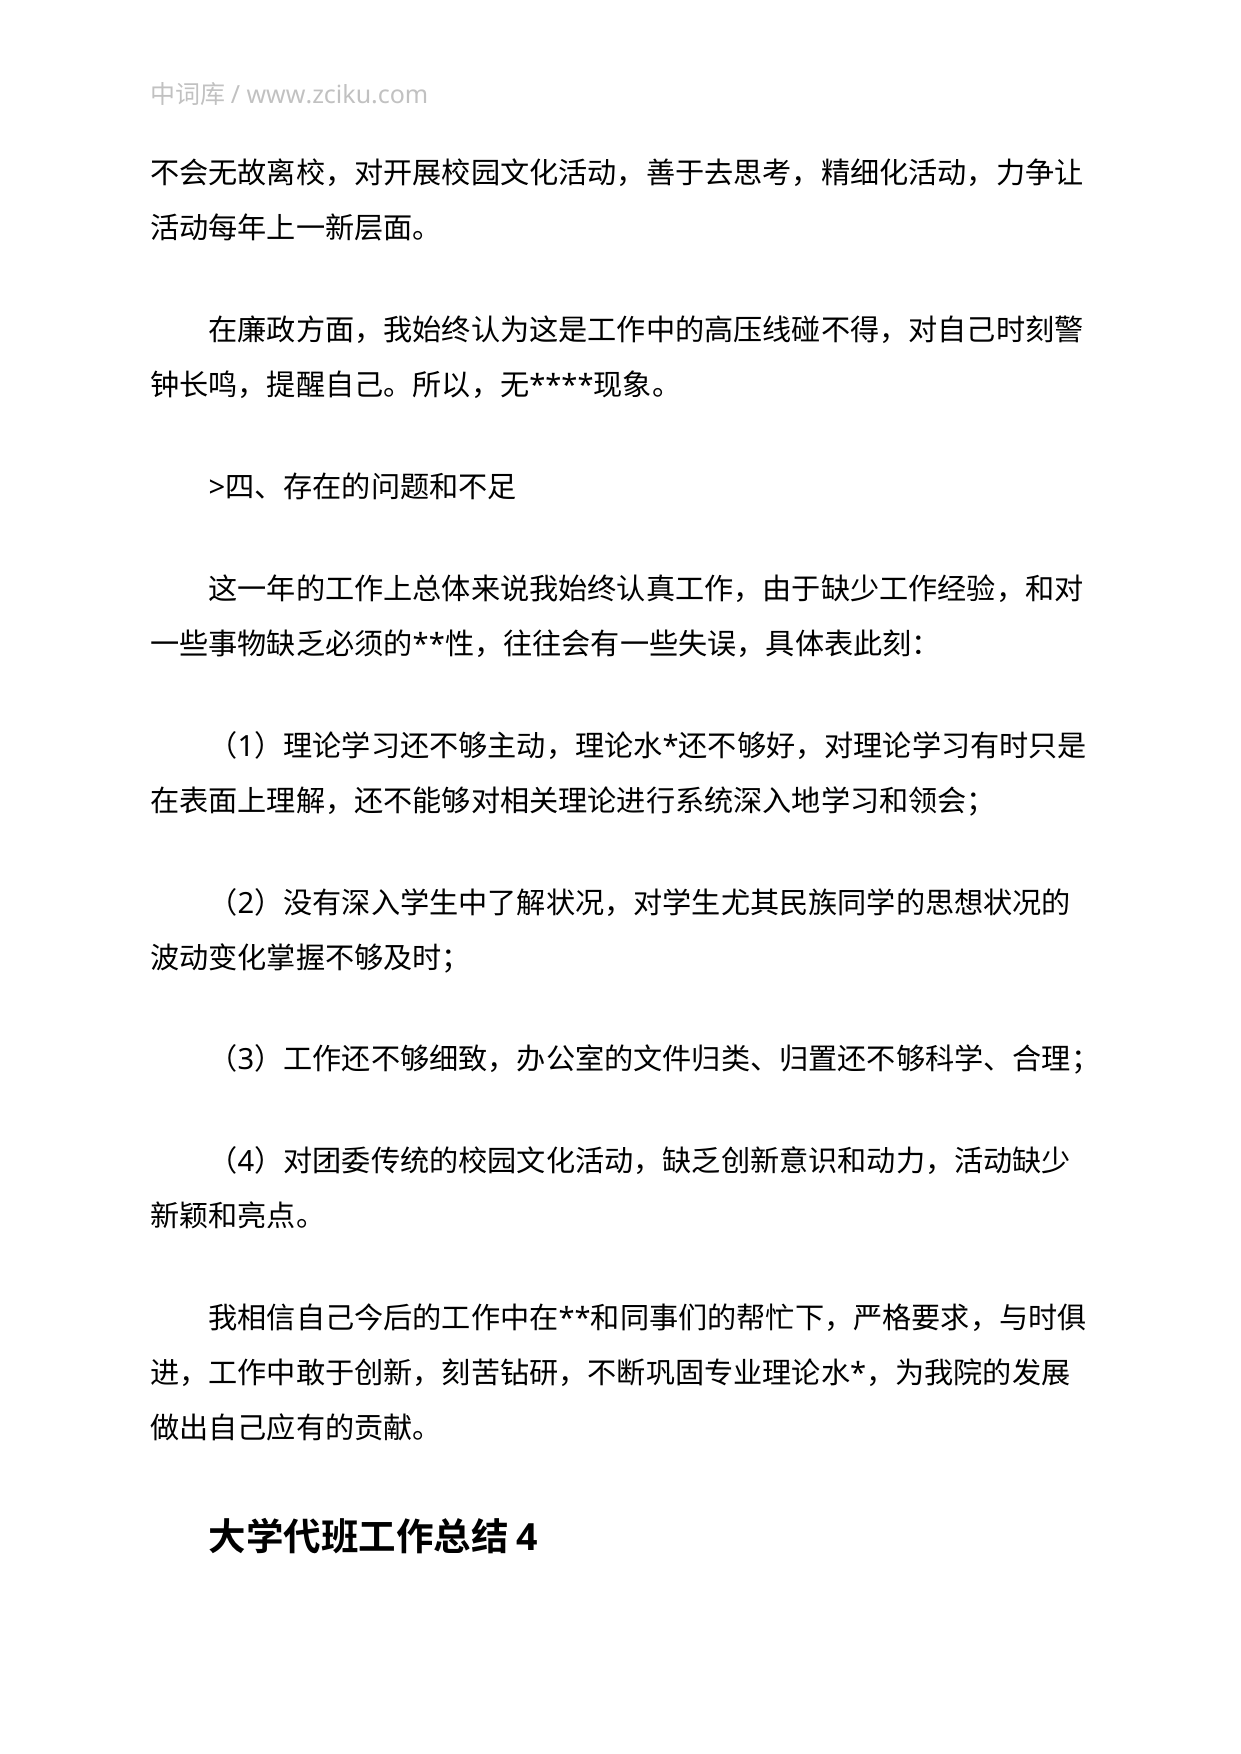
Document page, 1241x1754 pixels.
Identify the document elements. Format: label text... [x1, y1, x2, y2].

text 这一年的工作上总体来说我始终认真工作，由于缺少工作经验，和对一些事物缺乏必须的**性，往往会有一些失误，具体表此刻： [150, 566, 1090, 663]
text （4）对团委传统的校园文化活动，缺乏创新意识和动力，活动缺少新颖和亮点。 [150, 1138, 1090, 1235]
text （3）工作还不够细致，办公室的文件归类、归置还不够科学、合理； [150, 1036, 1090, 1078]
text 在廉政方面，我始终认为这是工作中的高压线碰不得，对自己时刻警钟长鸣，提醒自己。所以，无****现象。 [150, 307, 1090, 404]
text 我相信自己今后的工作中在**和同事们的帮忙下，严格要求，与时俱进，工作中敢于创新，刻苦钻研，不断巩固专业理论水*，为我院的发展做出自己应有的贡献。 [150, 1295, 1090, 1447]
text 大学代班工作总结4 [150, 1506, 1090, 1561]
text >四、存在的问题和不足 [150, 463, 1090, 506]
text （1）理论学习还不够主动，理论水*还不够好，对理论学习有时只是在表面上理解，还不能够对相关理论进行系统深入地学习和领会； [150, 722, 1090, 820]
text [150, 150, 1090, 247]
text （2）没有深入学生中了解状况，对学生尤其民族同学的思想状况的波动变化掌握不够及时； [150, 879, 1090, 976]
